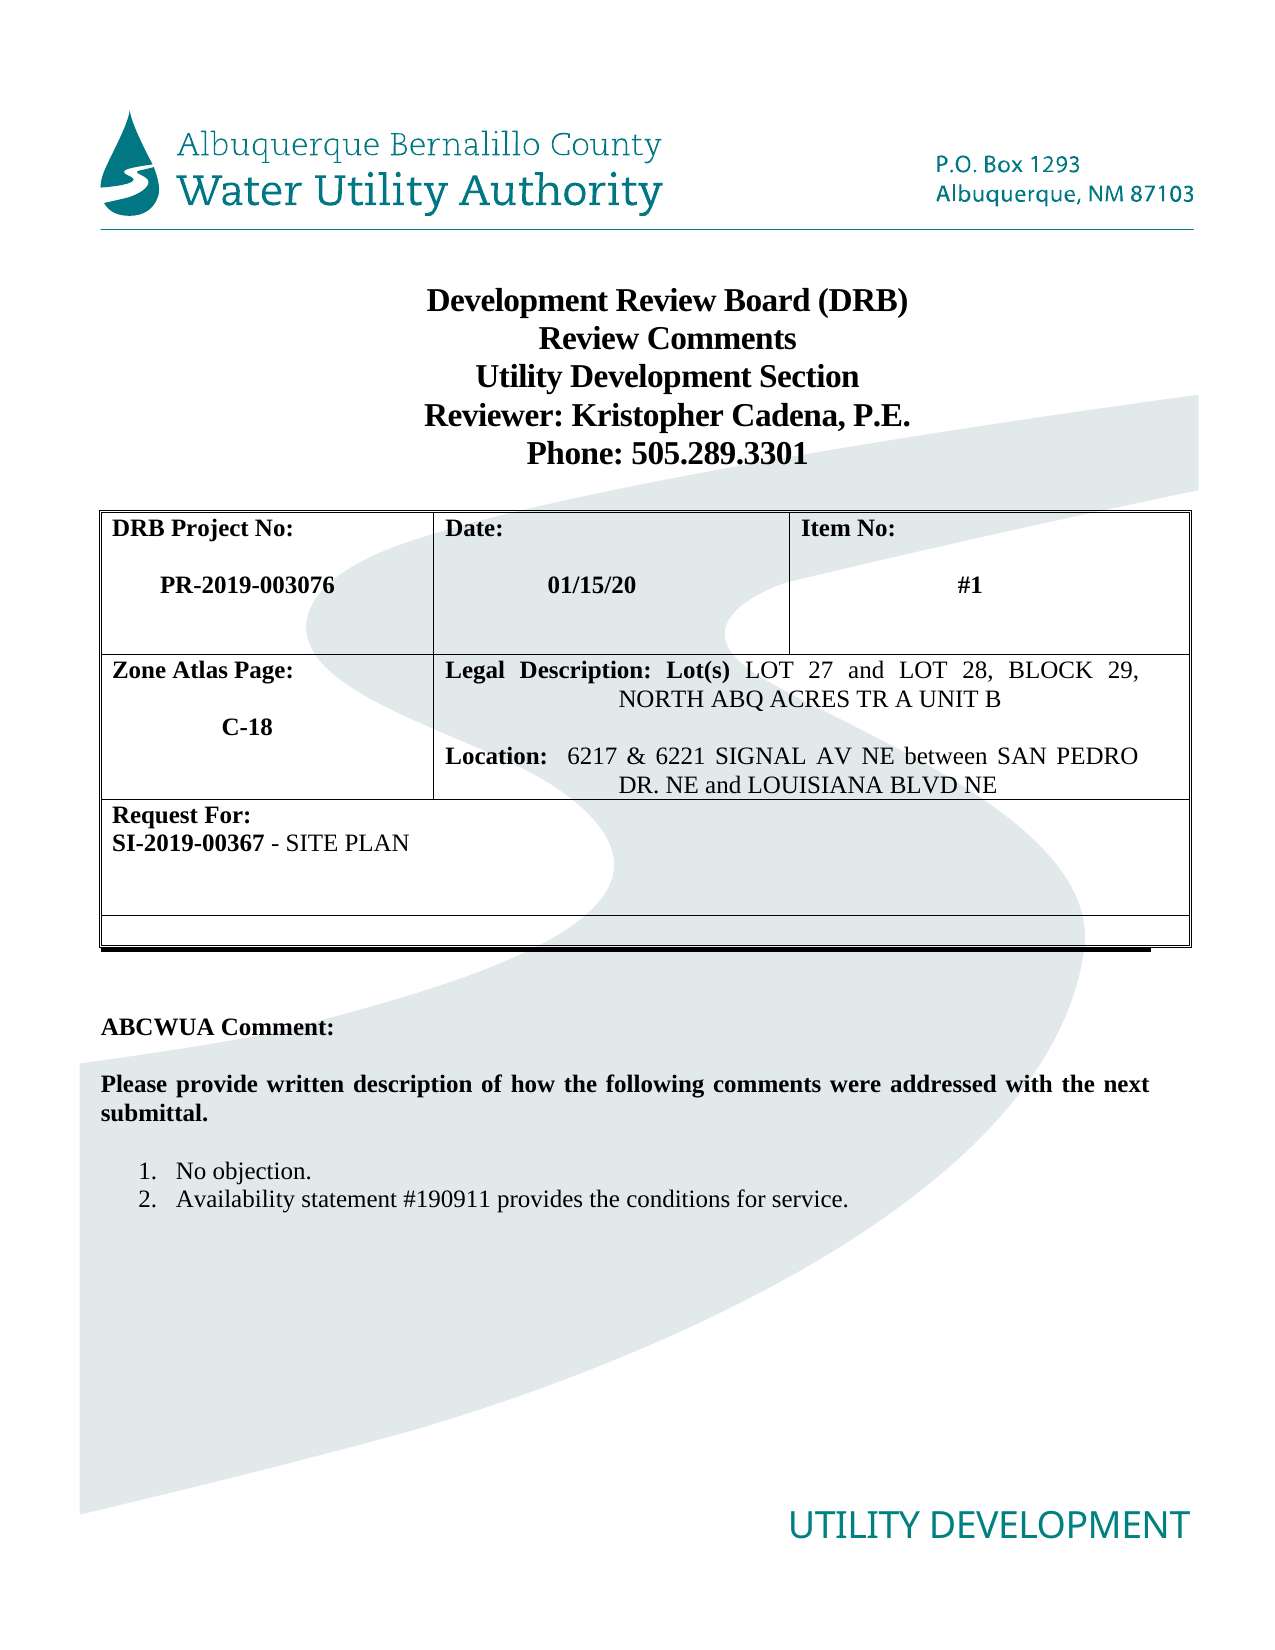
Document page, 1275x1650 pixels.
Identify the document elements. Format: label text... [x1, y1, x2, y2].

text Reviewer: Kristopher Cadena, P.E. [185, 395, 1151, 433]
text Please provide written description of how the following comments were addressed with the next submittal. [101, 1069, 1151, 1127]
table_cell [102, 916, 1189, 944]
list Availability statement #190911 provides the conditions for service. [138, 1184, 1151, 1213]
text Review Comments [185, 318, 1151, 357]
text ABCWUA Comment: [101, 1012, 1151, 1041]
text Phone: 505.289.3301 [185, 433, 1151, 472]
table_header Date: 01/15/20 [434, 513, 789, 654]
table_cell Zone Atlas Page: C-18 [102, 655, 433, 799]
table_cell Legal Description: Lot(s) LOT 27 and LOT 28, BLOCK 29, NORTH ABQ ACRES TR A UNIT B Location: 6217 & 6221 SIGNAL AV NE between SAN PEDRO DR. NE and LOUISIANA BLVD NE [434, 655, 1189, 799]
table_header DRB Project No: PR-2019-003076 [102, 513, 433, 654]
table_header Item No: #1 [790, 513, 1189, 654]
text Utility Development Section [185, 357, 1151, 395]
text Development Review Board (DRB) [185, 280, 1151, 318]
list No objection. [138, 1156, 1151, 1184]
table_cell Request For: SI-2019-00367 - SITE PLAN [102, 800, 1189, 915]
